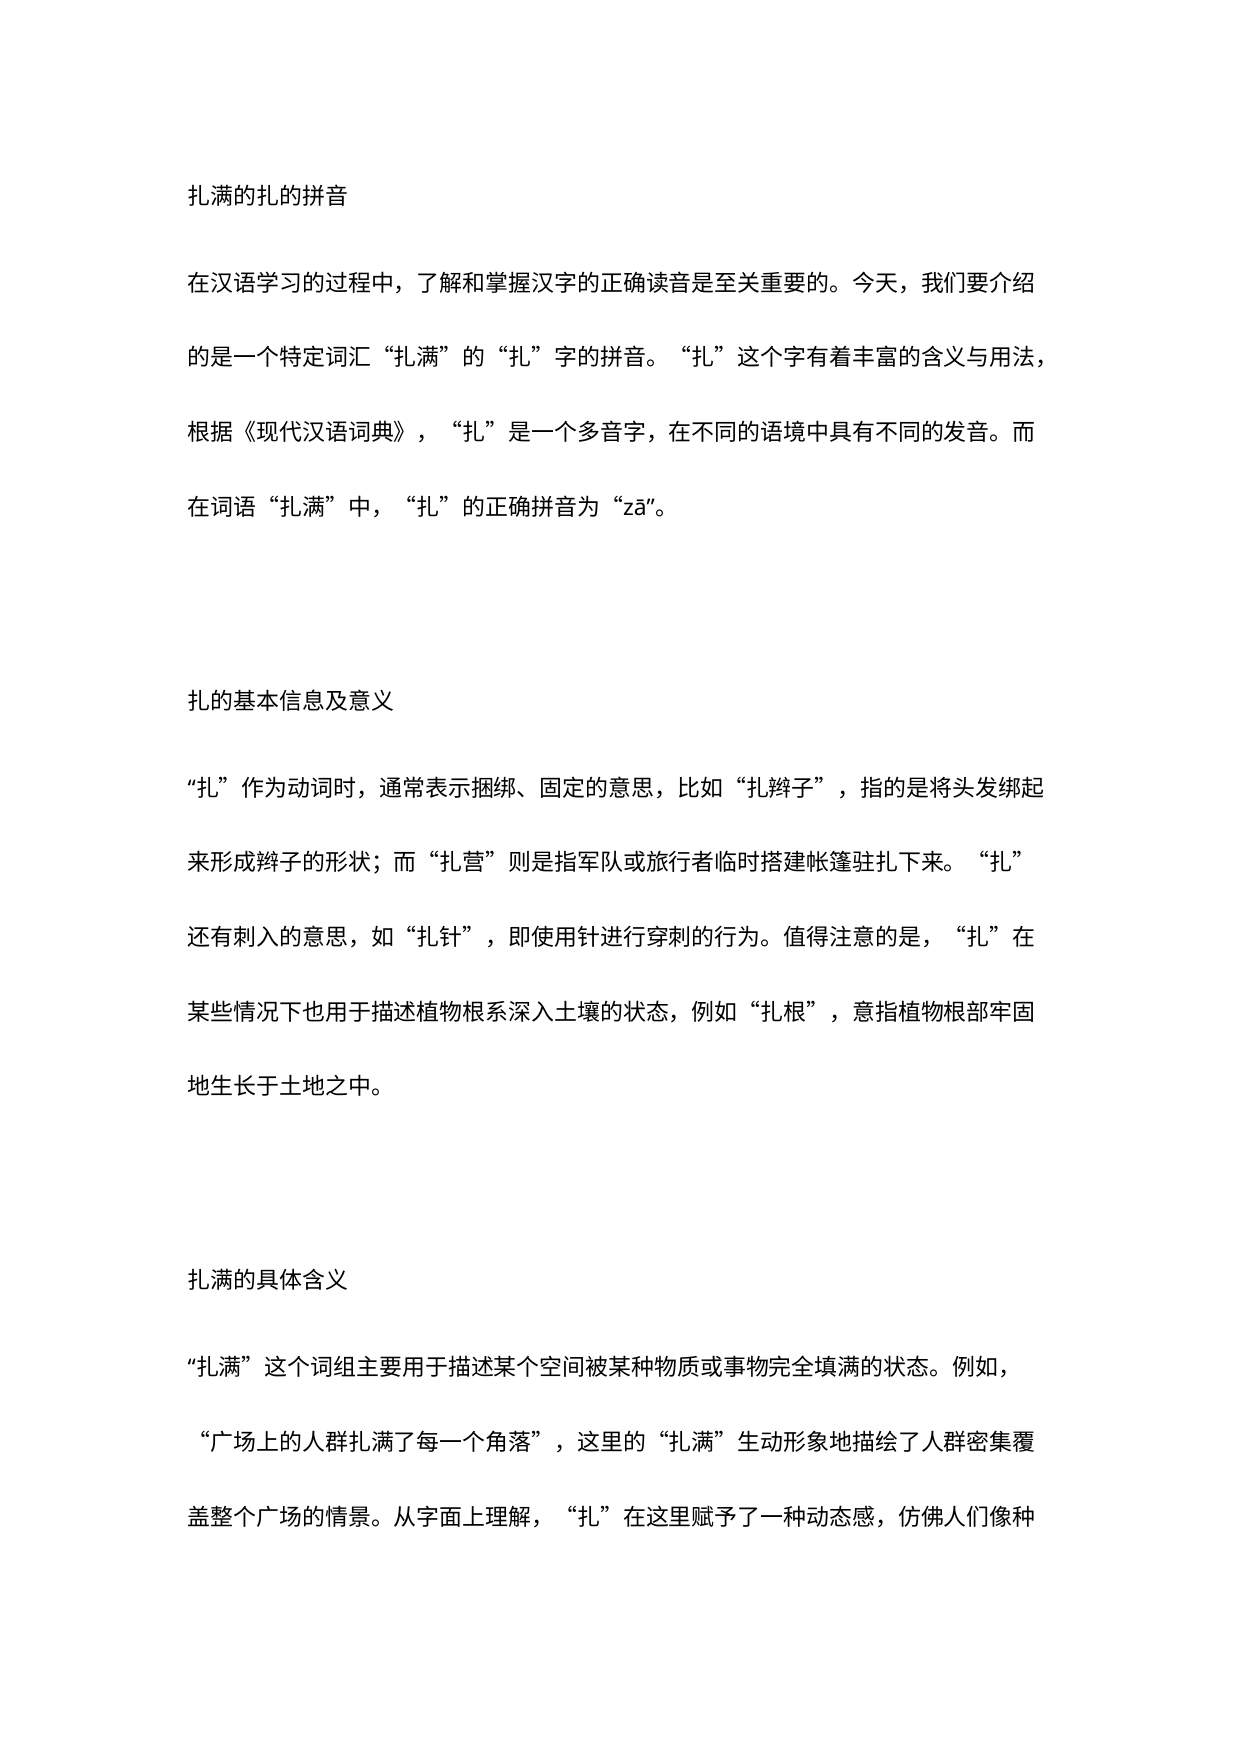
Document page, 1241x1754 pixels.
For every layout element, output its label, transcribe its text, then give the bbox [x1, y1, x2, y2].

text 扎满的扎的拼音 [187, 162, 1053, 227]
text 扎的基本信息及意义 [187, 667, 1053, 732]
text 在汉语学习的过程中，了解和掌握汉字的正确读音是至关重要的。今天，我们要介绍的是一个特定词汇“扎满”的“扎”字的拼音。“扎”这个字有着丰富的含义与用法，根据《现代汉语词典》，“扎”是一个多音字，在不同的语境中具有不同的发音。而在词语“扎满”中，“扎”的正确拼音为“zā”。 [187, 248, 1053, 538]
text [187, 1333, 1053, 1547]
text 扎满的具体含义 [187, 1247, 1053, 1312]
text “扎”作为动词时，通常表示捆绑、固定的意思，比如“扎辫子”，指的是将头发绑起来形成辫子的形状；而“扎营”则是指军队或旅行者临时搭建帐篷驻扎下来。“扎”还有刺入的意思，如“扎针”，即使用针进行穿刺的行为。值得注意的是，“扎”在某些情况下也用于描述植物根系深入土壤的状态，例如“扎根”，意指植物根部牢固地生长于土地之中。 [187, 753, 1053, 1117]
